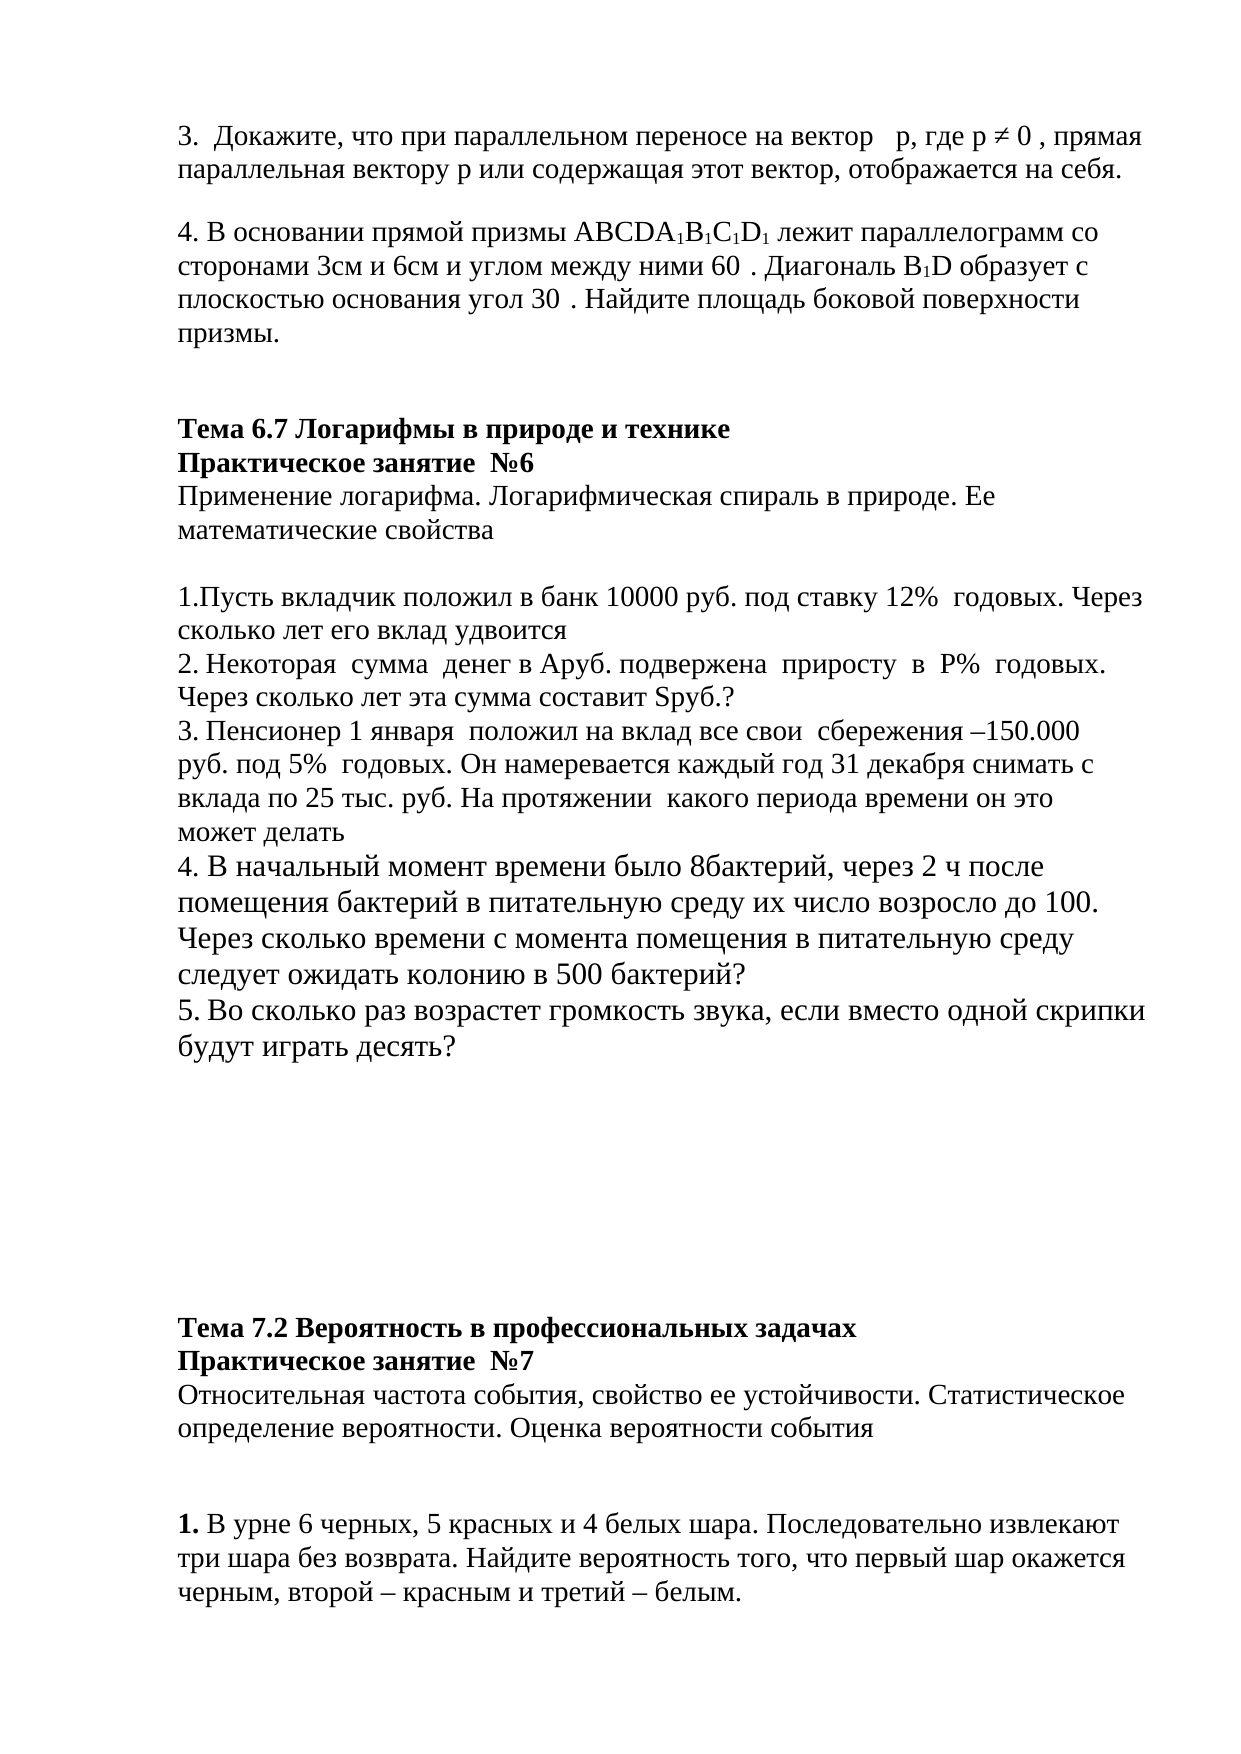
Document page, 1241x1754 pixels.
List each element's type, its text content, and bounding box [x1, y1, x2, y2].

text руб. под 5% годовых. Он намеревается каждый год 31 декабря снимать с [177, 747, 1152, 780]
text может делать [177, 814, 1152, 847]
text сколько лет его вклад удвоится [177, 612, 1152, 646]
text Через сколько лет эта сумма составит Sруб.? [177, 679, 1152, 713]
text 4. В основании прямой призмы ABCDA1B1C1D1 лежит параллелограмм со сторонами 3см и 6см и углом между ними 60. Диагональ B1D образует с плоскостью основания угол 30. Найдите площадь боковой поверхности призмы. [177, 214, 1152, 348]
text 1. В урне 6 черных, 5 красных и 4 белых шара. Последовательно извлекают три шара без возврата. Найдите вероятность того, что первый шар окажется черным, второй – красным и третий – белым. [177, 1507, 1152, 1607]
text Практическое занятие №7 [177, 1343, 1152, 1377]
text Тема 6.7 Логарифмы в природе и технике [177, 411, 1152, 445]
text Практическое занятие №6 [177, 445, 1152, 478]
text 3. Докажите, что при параллельном переносе на вектор р, где р ≠ 0 , прямая параллельная вектору р или содержащая этот вектор, отображается на себя. [177, 118, 1152, 185]
text вклада по 25 тыс. руб. На протяжении какого периода времени он это [177, 780, 1152, 814]
text 5. Во сколько раз возрастет громкость звука, если вместо одной скрипки будут играть десять? [177, 991, 1152, 1063]
text Тема 7.2 Вероятность в профессиональных задачах [177, 1310, 1152, 1343]
text 2. Некоторая сумма денег в Aруб. подвержена приросту в P% годовых. [177, 646, 1152, 679]
text Применение логарифма. Логарифмическая спираль в природе. Ее математические свойства [177, 478, 1152, 545]
text Относительная частота события, свойство ее устойчивости. Статистическое определение вероятности. Оценка вероятности события [177, 1377, 1152, 1444]
text 1.Пусть вкладчик положил в банк 10000 руб. под ставку 12% годовых. Через [177, 579, 1152, 612]
text 3. Пенсионер 1 января положил на вклад все свои сбережения –150.000 [177, 713, 1152, 747]
text 4. В начальный момент времени было 8бактерий, через 2 ч после помещения бактерий в питательную среду их число возросло до 100. Через сколько времени с момента помещения в питательную среду следует ожидать колонию в 500 бактерий? [177, 847, 1152, 991]
